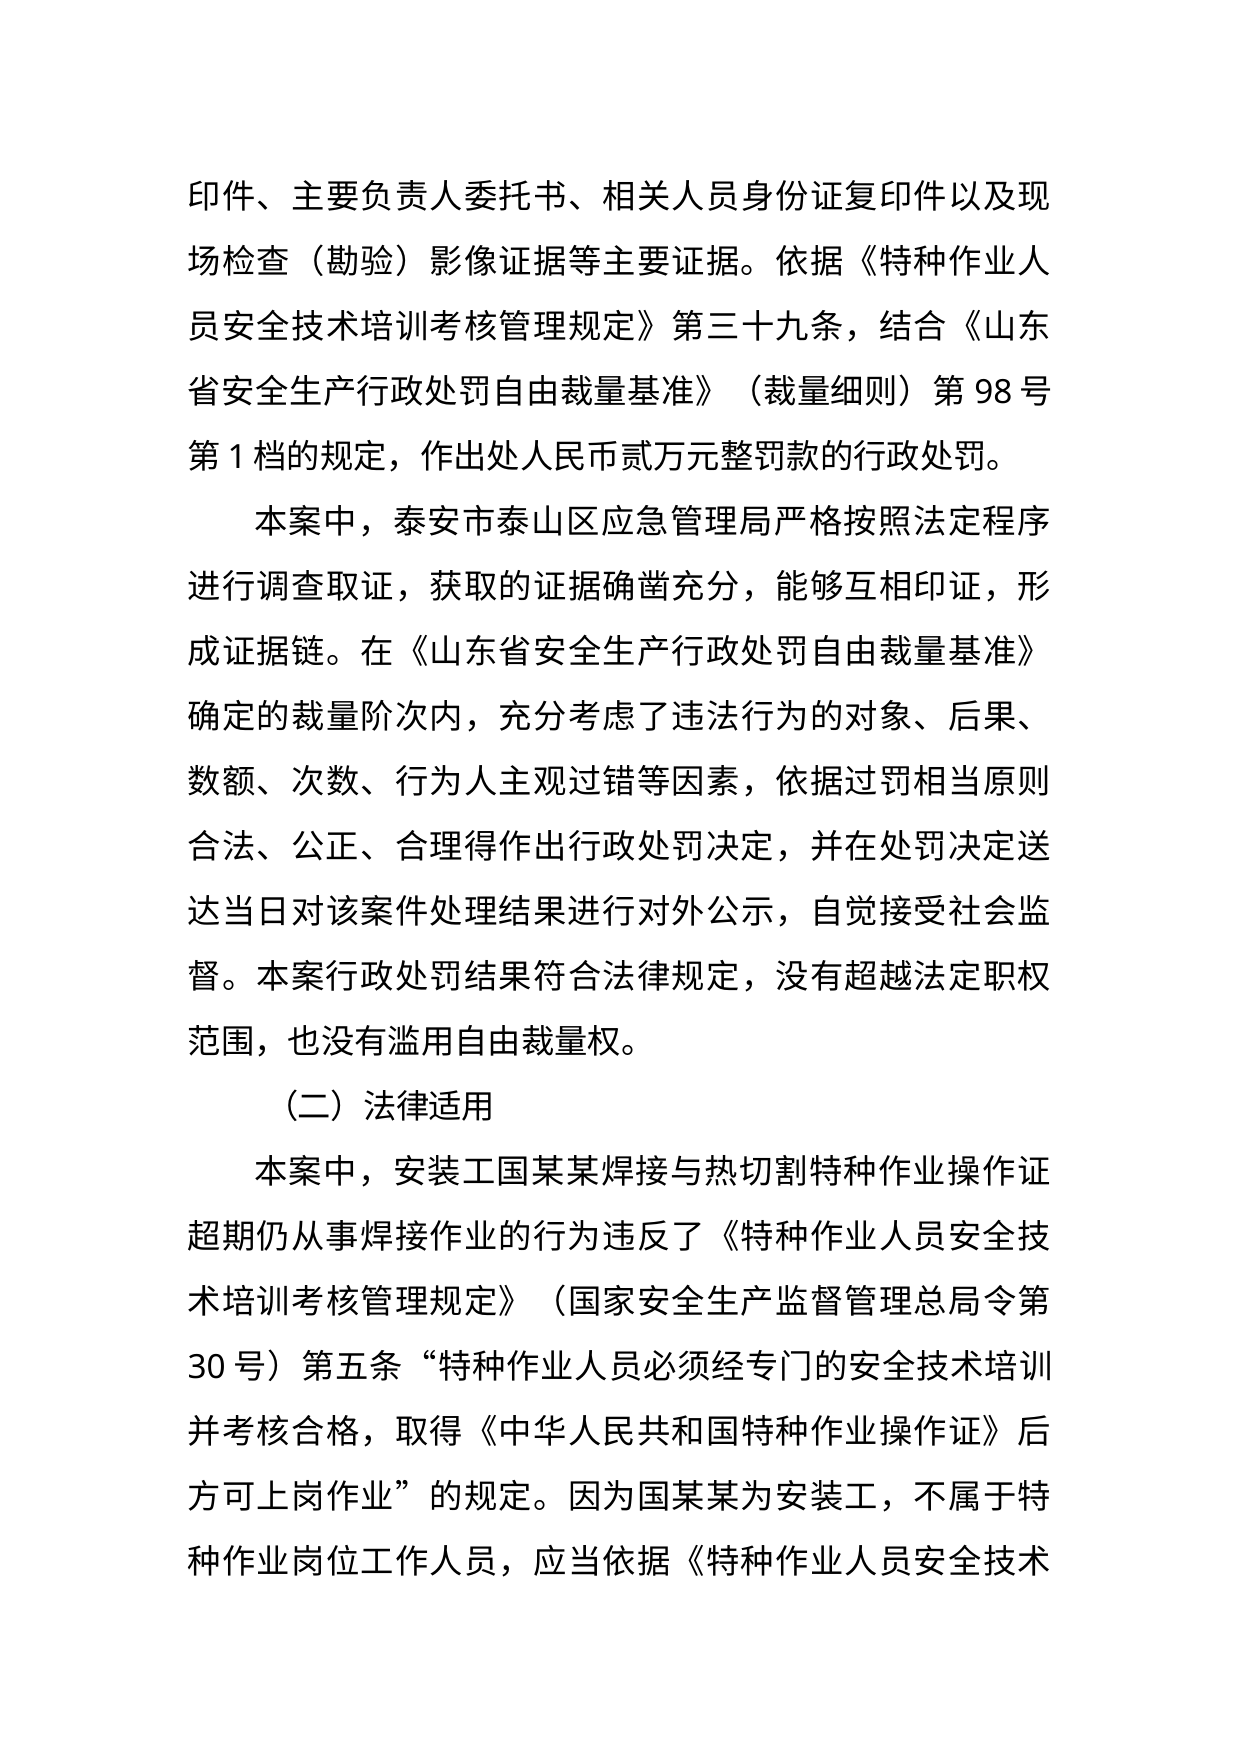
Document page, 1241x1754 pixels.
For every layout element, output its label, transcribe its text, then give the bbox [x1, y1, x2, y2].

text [187, 1137, 1053, 1592]
text （二）法律适用 [6, 1072, 1053, 1137]
text 本案中，泰安市泰山区应急管理局严格按照法定程序进行调查取证，获取的证据确凿充分，能够互相印证，形成证据链。在《山东省安全生产行政处罚自由裁量基准》确定的裁量阶次内，充分考虑了违法行为的对象、后果、数额、次数、行为人主观过错等因素，依据过罚相当原则，合法、公正、合理得作出行政处罚决定，并在处罚决定送达当日对该案件处理结果进行对外公示，自觉接受社会监督。本案行政处罚结果符合法律规定，没有超越法定职权范围，也没有滥用自由裁量权。 [187, 487, 1053, 1072]
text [187, 162, 1053, 487]
